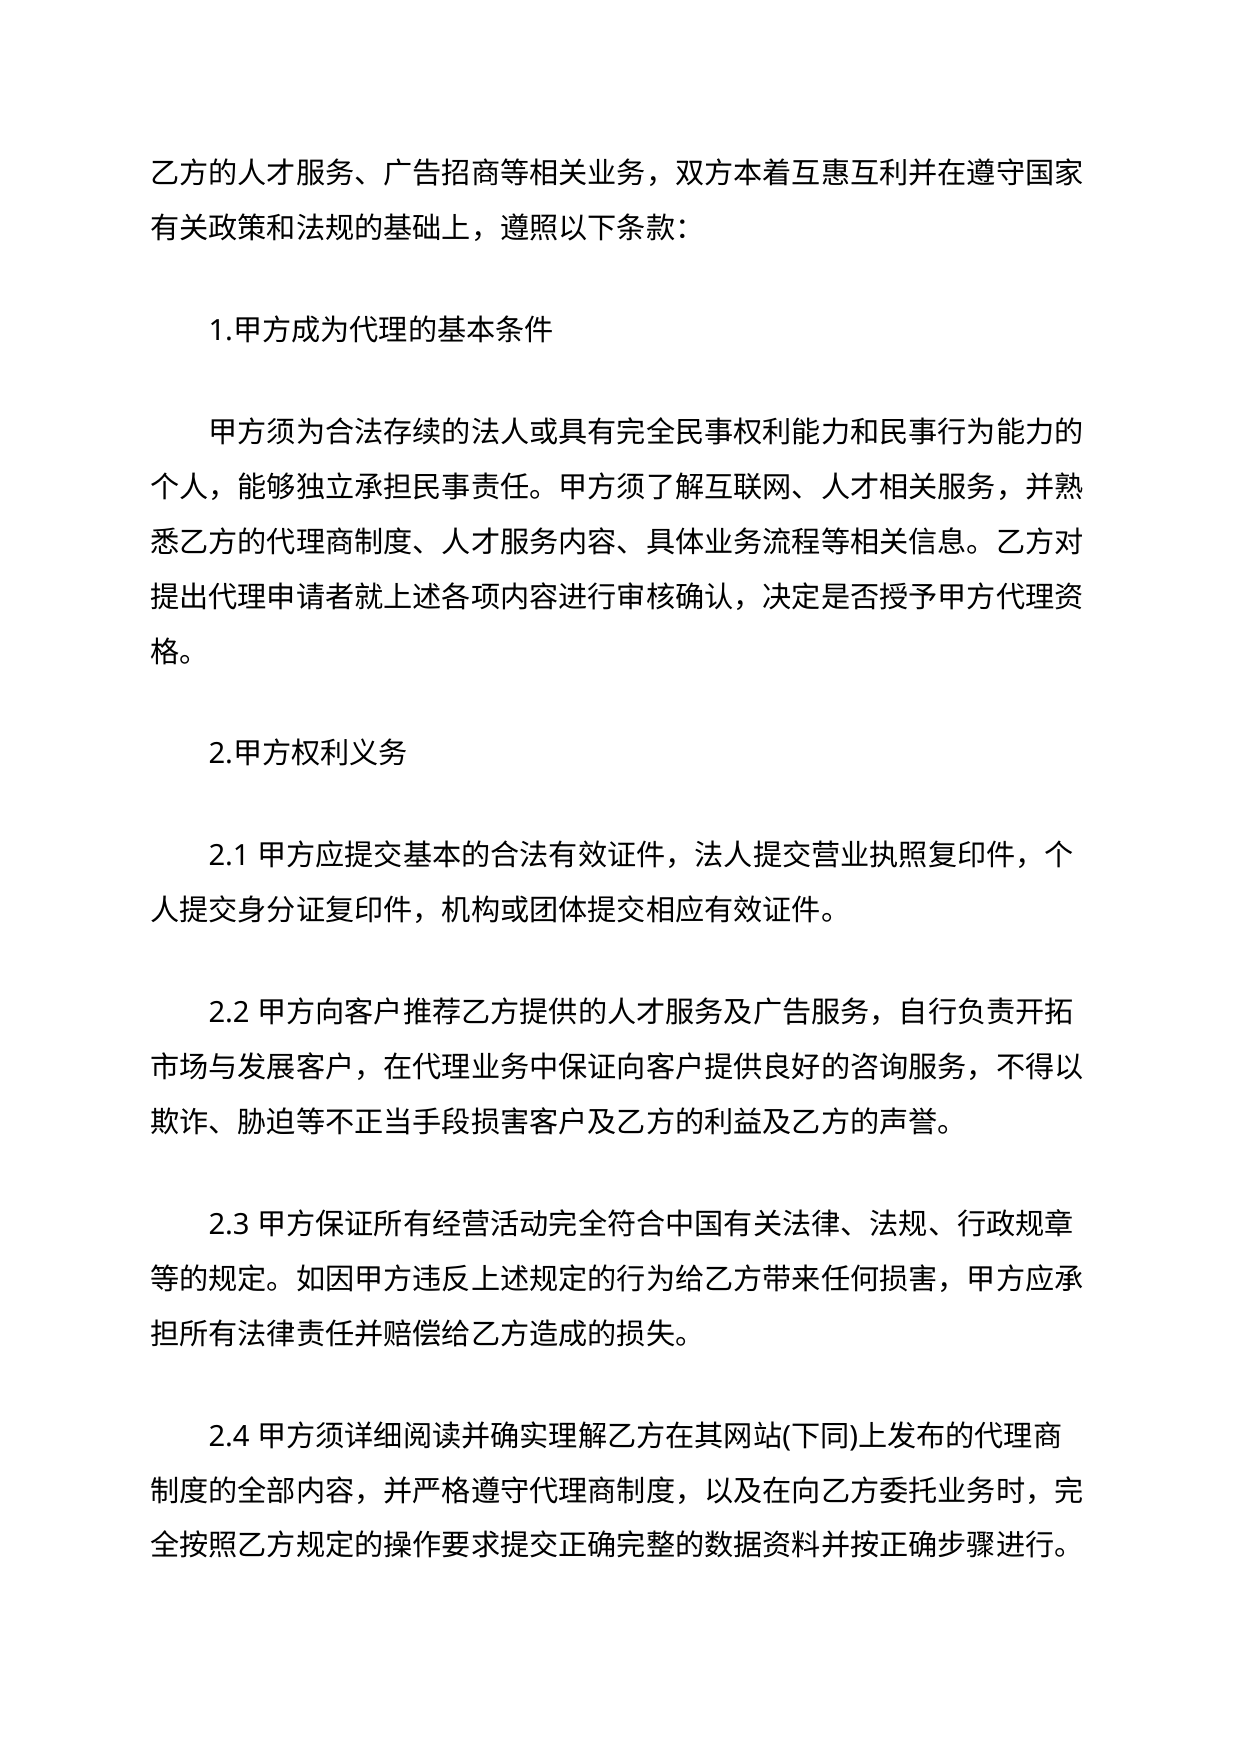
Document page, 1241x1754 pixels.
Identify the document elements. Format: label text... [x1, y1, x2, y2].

text 2.1 甲方应提交基本的合法有效证件，法人提交营业执照复印件，个人提交身分证复印件，机构或团体提交相应有效证件。 [150, 832, 1090, 929]
text 2.2 甲方向客户推荐乙方提供的人才服务及广告服务，自行负责开拓市场与发展客户，在代理业务中保证向客户提供良好的咨询服务，不得以欺诈、胁迫等不正当手段损害客户及乙方的利益及乙方的声誉。 [150, 989, 1090, 1141]
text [150, 150, 1090, 247]
text 1.甲方成为代理的基本条件 [150, 307, 1090, 349]
text 2.甲方权利义务 [150, 730, 1090, 772]
text 2.3 甲方保证所有经营活动完全符合中国有关法律、法规、行政规章等的规定。如因甲方违反上述规定的行为给乙方带来任何损害，甲方应承担所有法律责任并赔偿给乙方造成的损失。 [150, 1200, 1090, 1353]
text 甲方须为合法存续的法人或具有完全民事权利能力和民事行为能力的个人，能够独立承担民事责任。甲方须了解互联网、人才相关服务，并熟悉乙方的代理商制度、人才服务内容、具体业务流程等相关信息。乙方对提出代理申请者就上述各项内容进行审核确认，决定是否授予甲方代理资格。 [150, 409, 1090, 671]
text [150, 1412, 1090, 1564]
